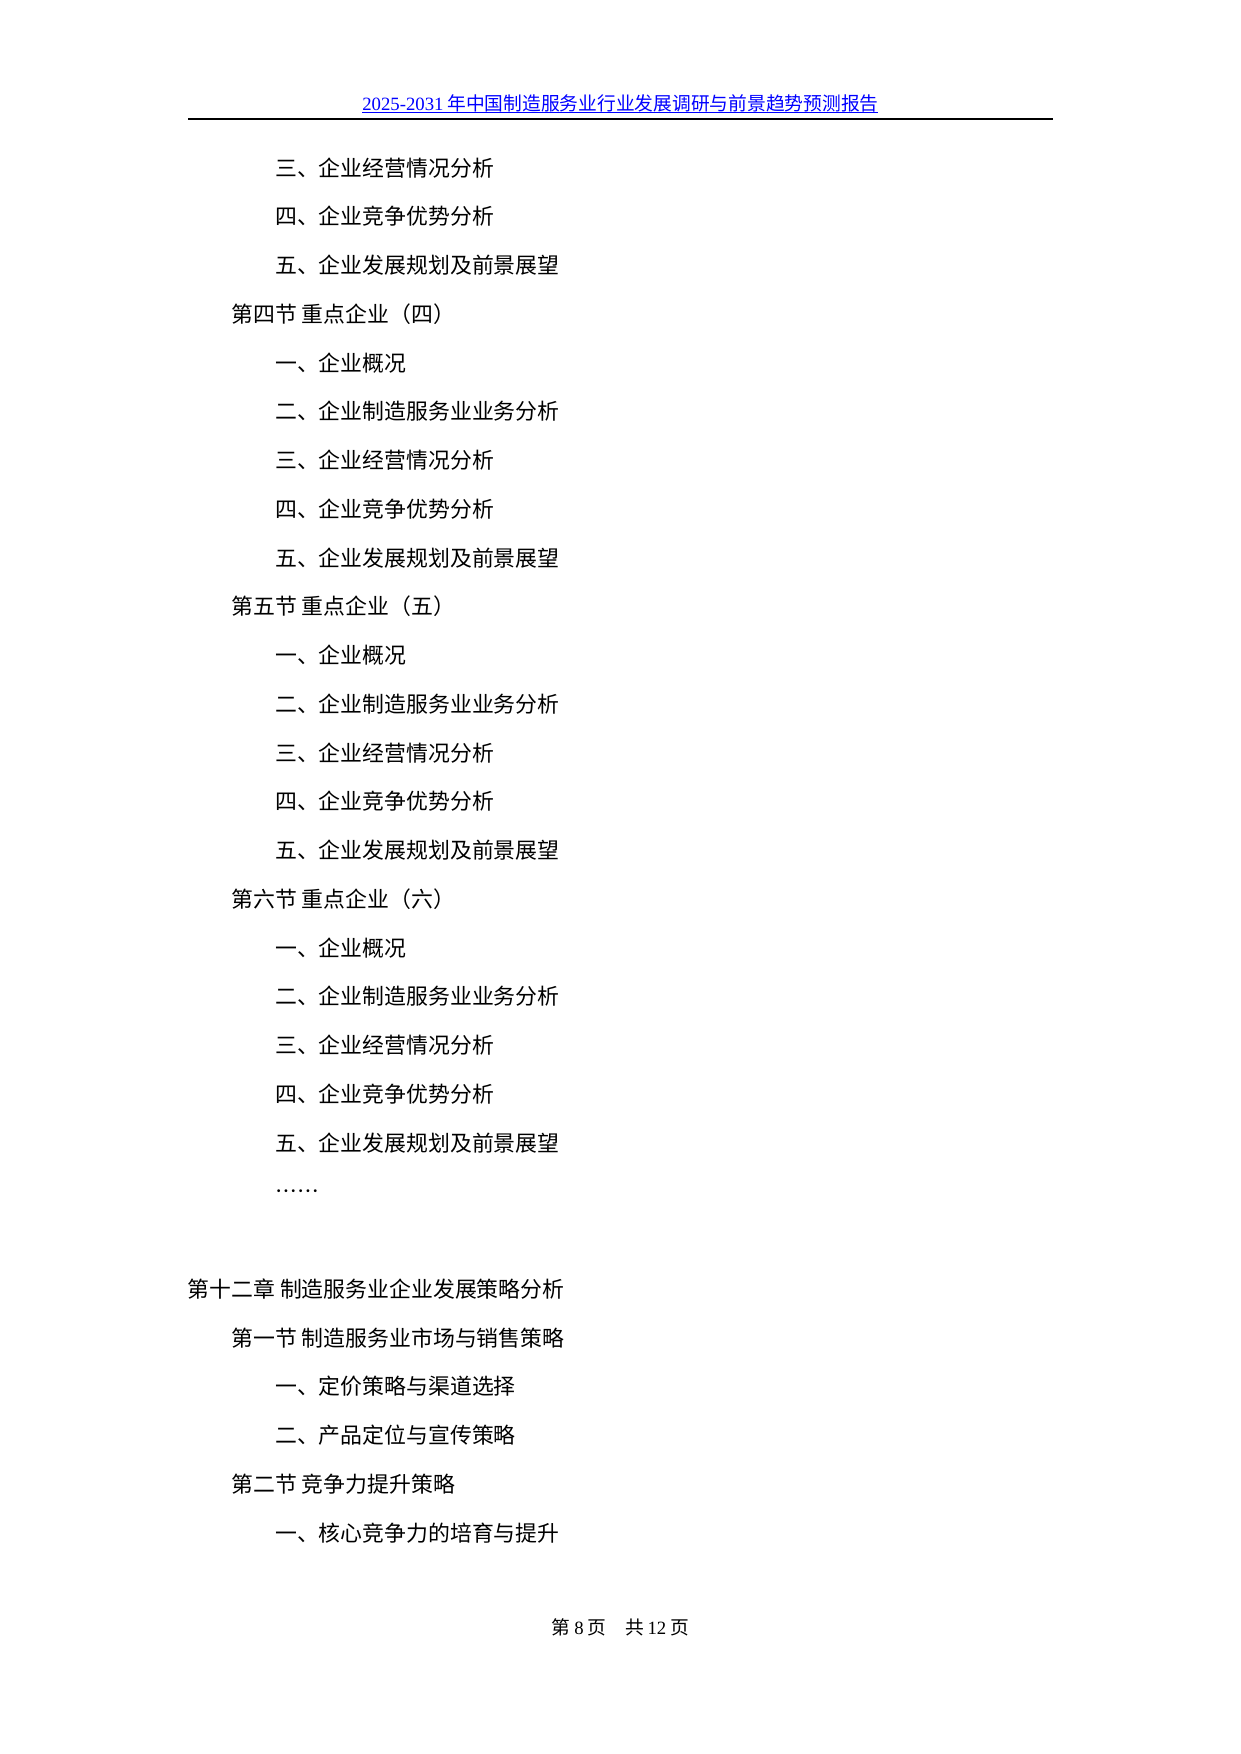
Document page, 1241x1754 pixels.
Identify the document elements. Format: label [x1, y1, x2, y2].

text [187, 150, 1053, 1548]
